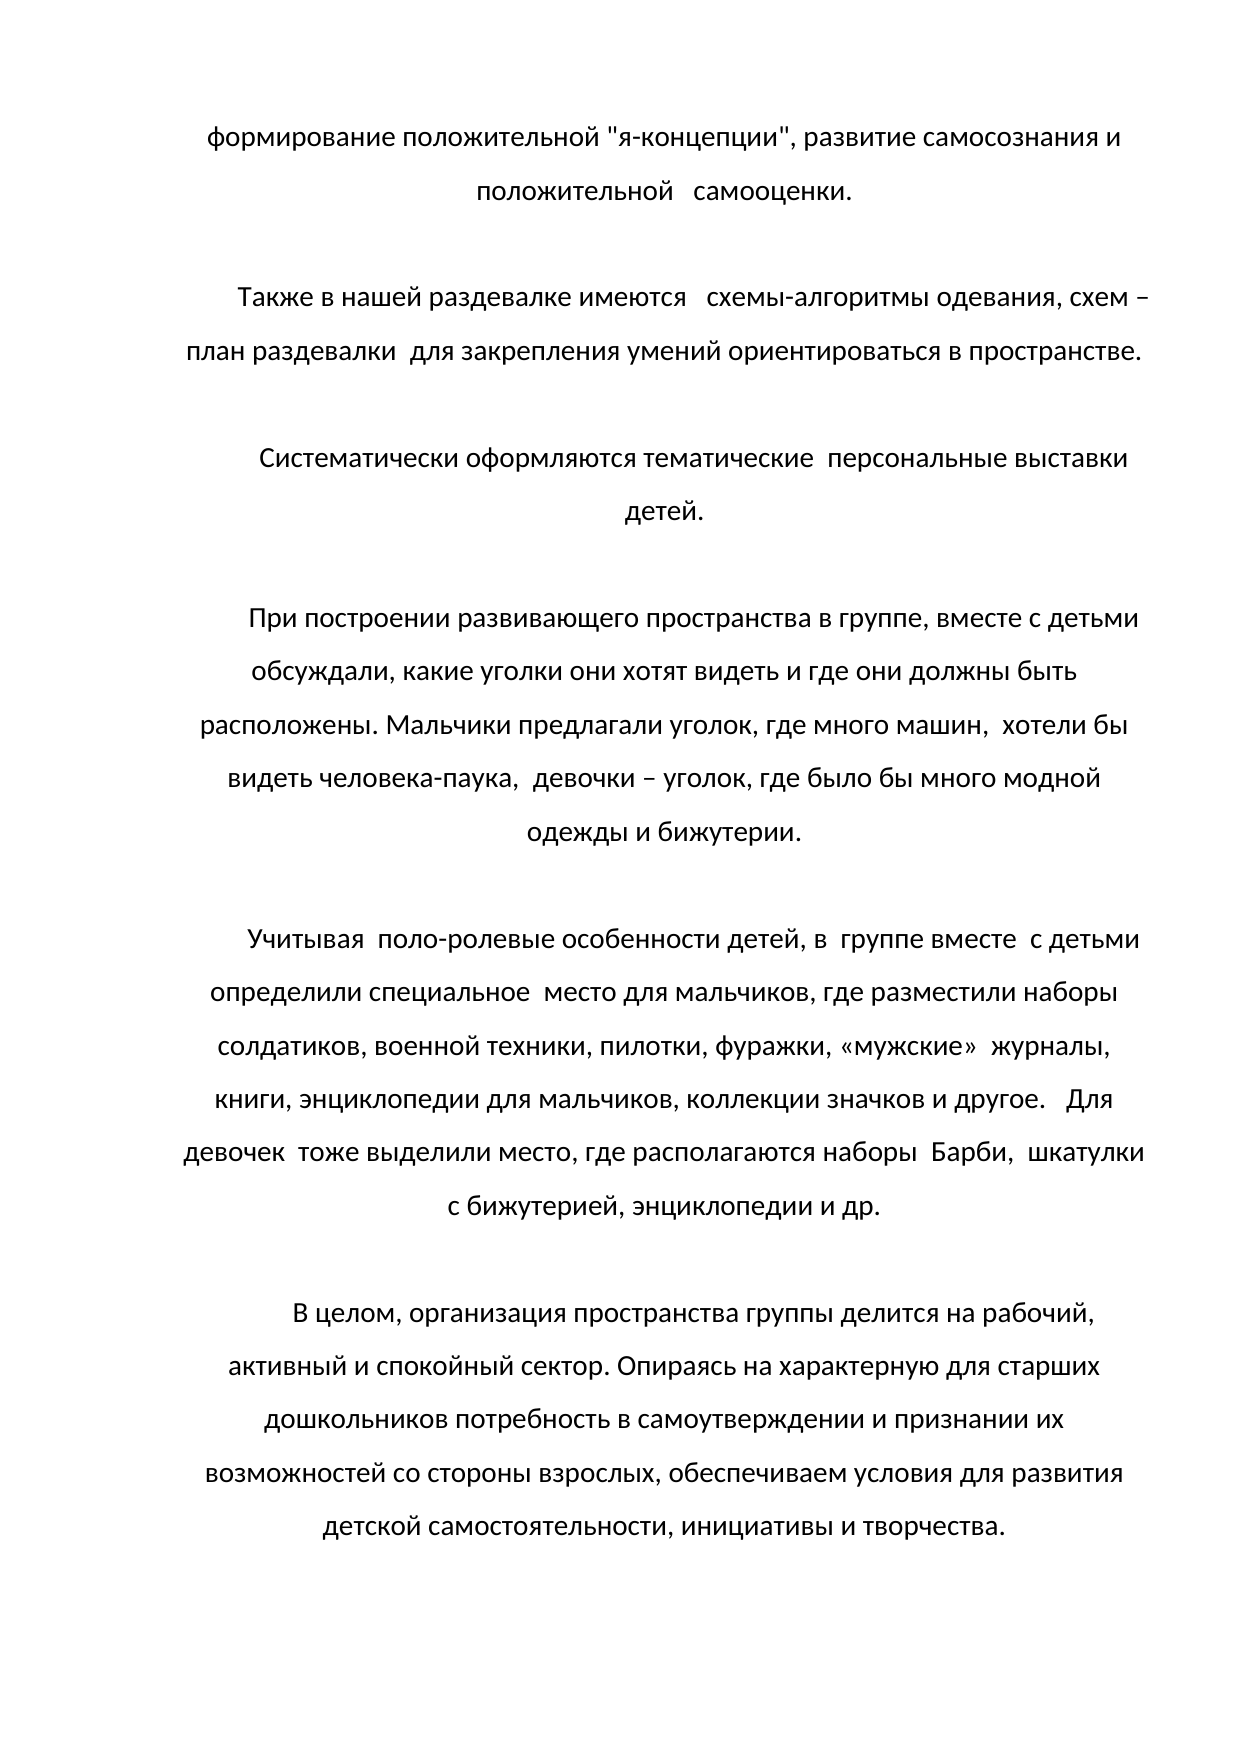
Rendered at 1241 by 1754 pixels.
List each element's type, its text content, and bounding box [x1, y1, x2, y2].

text В целом, организация пространства группы делится на рабочий, активный и спокойный сектор. Опираясь на характерную для старших дошкольников потребность в самоутверждении и признании их возможностей со стороны взрослых, обеспечиваем условия для развития детской самостоятельности, инициативы и творчества. [177, 1294, 1152, 1543]
text Систематически оформляются тематические персональные выставки детей. [177, 439, 1152, 528]
text При построении развивающего пространства в группе, вместе с детьми обсуждали, какие уголки они хотят видеть и где они должны быть расположены. Мальчики предлагали уголок, где много машин, хотели бы видеть человека-паука, девочки – уголок, где было бы много модной одежды и бижутерии. [177, 599, 1152, 848]
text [177, 118, 1152, 207]
text Учитывая поло-ролевые особенности детей, в группе вместе с детьми определили специальное место для мальчиков, где разместили наборы солдатиков, военной техники, пилотки, фуражки, «мужские» журналы, книги, энциклопедии для мальчиков, коллекции значков и другое. Для девочек тоже выделили место, где располагаются наборы Барби, шкатулки с бижутерией, энциклопедии и др. [177, 920, 1152, 1222]
text Также в нашей раздевалке имеются схемы-алгоритмы одевания, схем – план раздевалки для закрепления умений ориентироваться в пространстве. [177, 278, 1152, 367]
